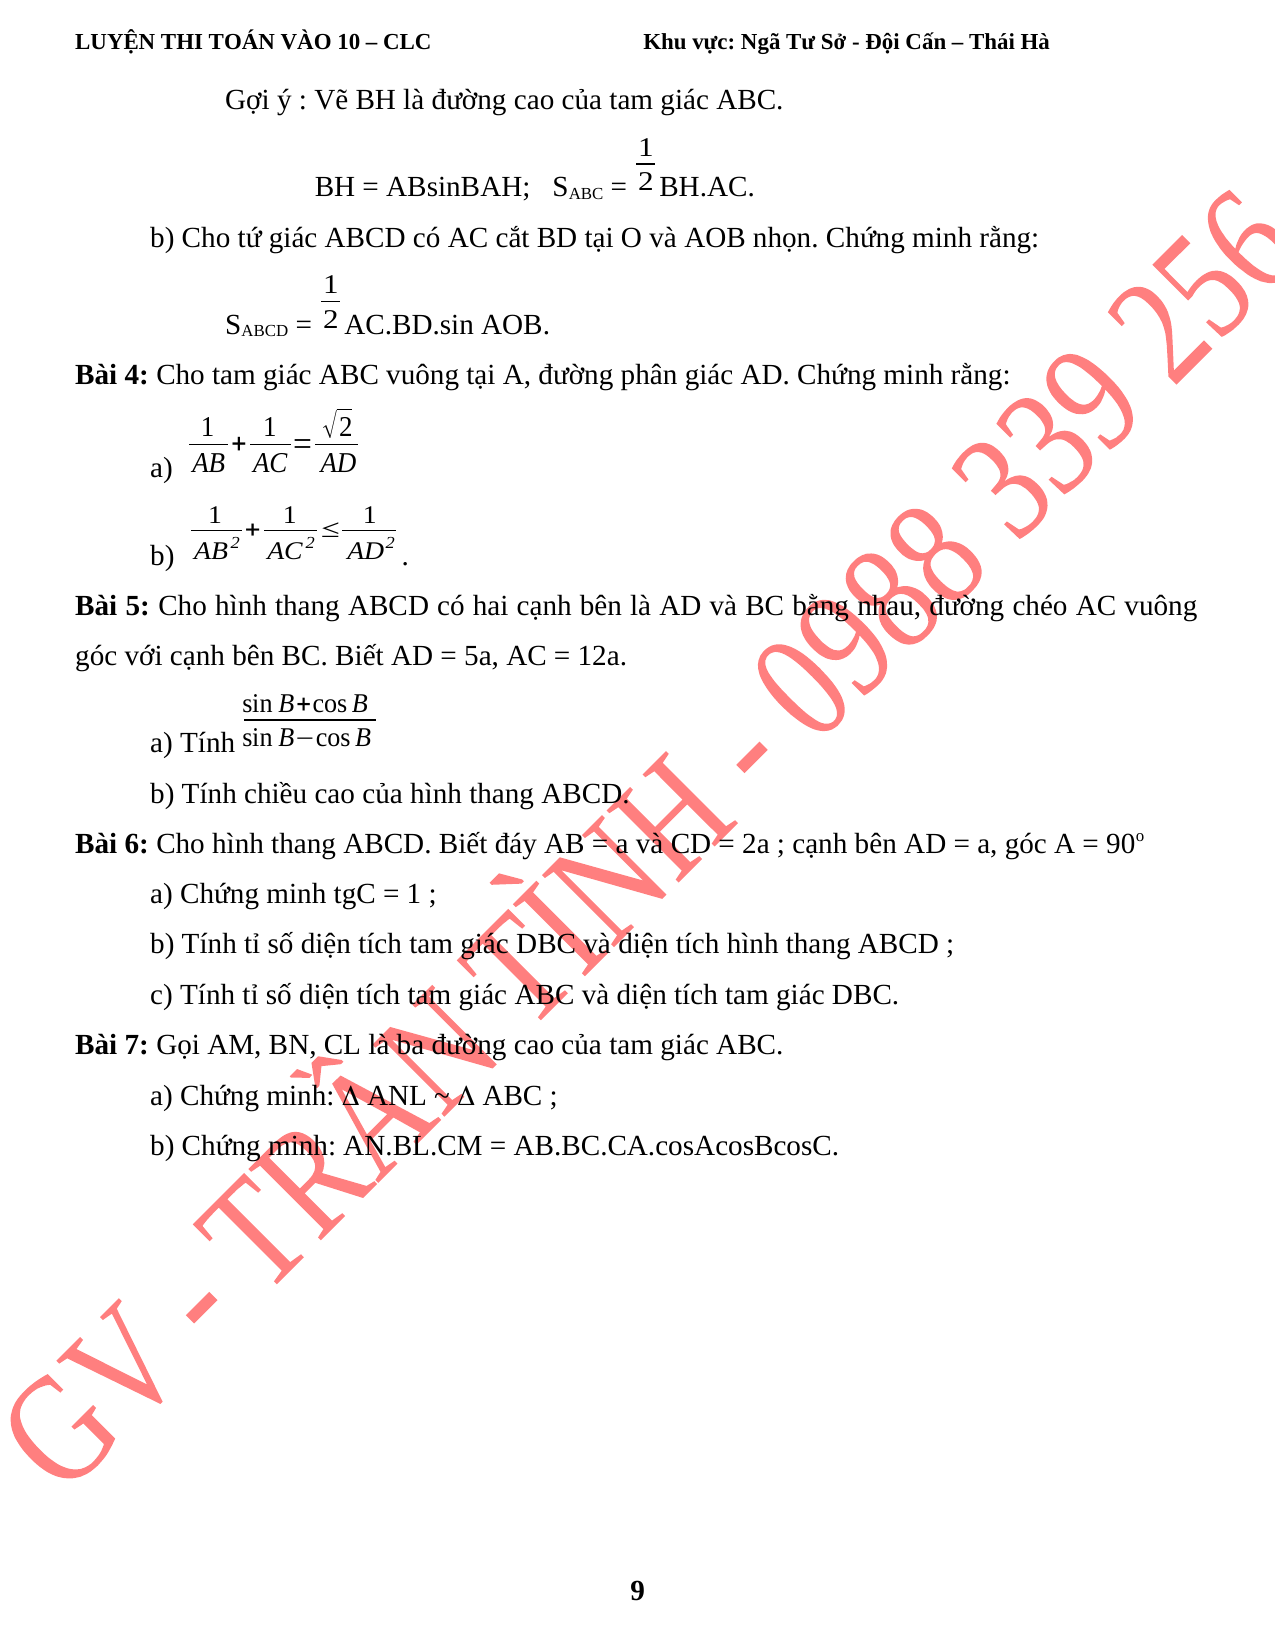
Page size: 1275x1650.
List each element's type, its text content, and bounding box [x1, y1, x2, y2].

text b) . [75, 501, 1200, 571]
text Bài 4: Cho tam giác ABC vuông tại A, đường phân giác AD. Chứng minh rằng: [75, 357, 1200, 391]
text a) Tính [106, 689, 1200, 759]
text b) Cho tứ giác ABCD có AC cắt BD tại O và AOB nhọn. Chứng minh rằng: [150, 220, 1200, 253]
text SABCD = AC.BD.sin AOB. [150, 270, 1200, 341]
text b) Chứng minh: AN.BL.CM = AB.BC.CA.cosAcosBcosC. [106, 1128, 1200, 1162]
text a) [75, 408, 1200, 484]
text Bài 5: Cho hình thang ABCD có hai cạnh bên là AD và BC bằng nhau, đường chéo AC vuông góc với cạnh bên BC. Biết AD = 5a, AC = 12a. [75, 588, 1200, 672]
text a) Chứng minh tgC = 1 ; [106, 876, 1200, 910]
text Bài 6: Cho hình thang ABCD. Biết đáy AB = a và CD = 2a ; cạnh bên AD = a, góc A = 90o [75, 826, 1200, 859]
text a) Chứng minh: ANL ~ ABC ; [106, 1078, 1200, 1111]
text Gợi ý : Vẽ BH là đường cao của tam giác ABC. [200, 82, 1200, 116]
text b) Tính tỉ số diện tích tam giác DBC và diện tích hình thang ABCD ; [106, 927, 1200, 960]
text c) Tính tỉ số diện tích tam giác ABC và diện tích tam giác DBC. [106, 977, 1200, 1011]
text BH = ABsinBAH; SABC = BH.AC. [237, 133, 1200, 203]
text b) Tính chiều cao của hình thang ABCD. [106, 776, 1200, 809]
text Bài 7: Gọi AM, BN, CL là ba đường cao của tam giác ABC. [75, 1027, 1200, 1061]
